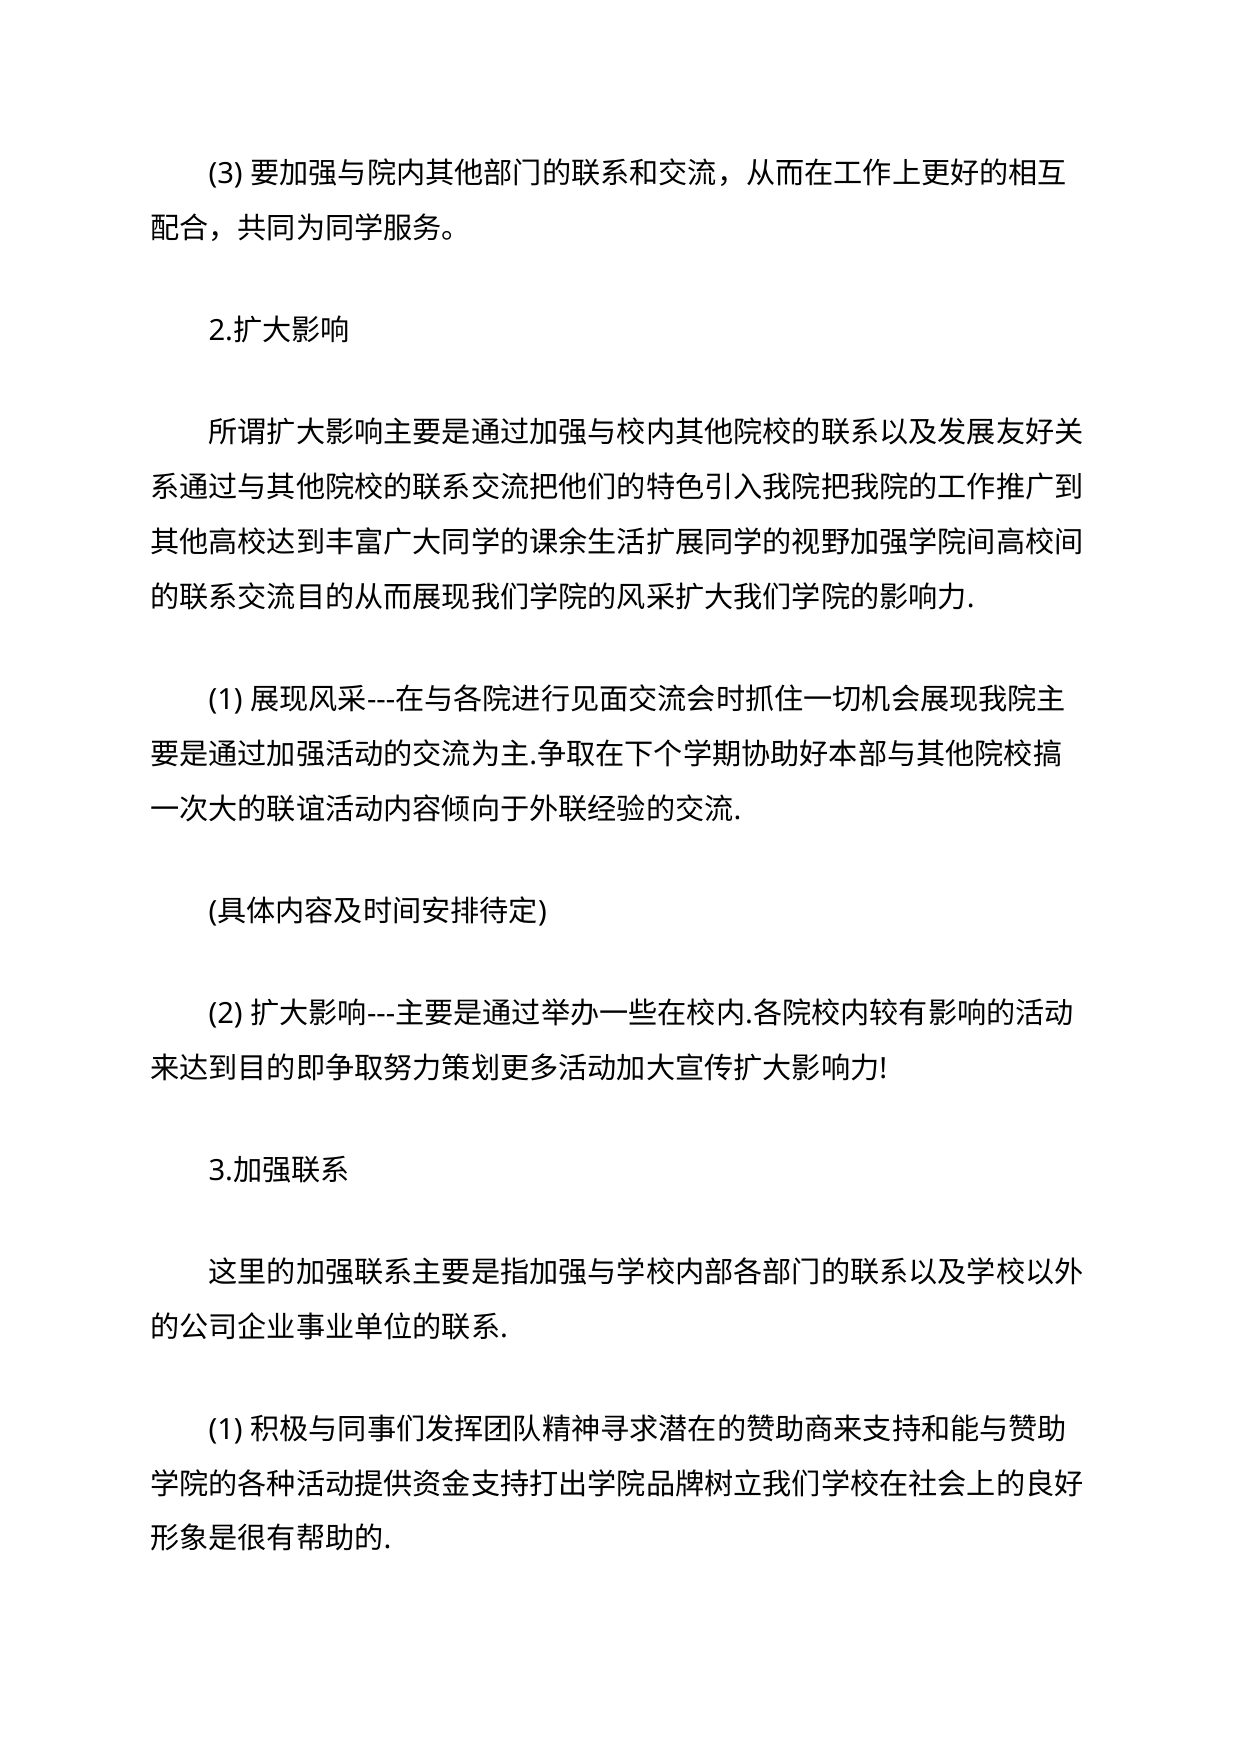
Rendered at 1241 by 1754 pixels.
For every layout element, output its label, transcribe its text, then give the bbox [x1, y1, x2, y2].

text (1) 积极与同事们发挥团队精神寻求潜在的赞助商来支持和能与赞助学院的各种活动提供资金支持打出学院品牌树立我们学校在社会上的良好形象是很有帮助的. [150, 1405, 1090, 1557]
text (3) 要加强与院内其他部门的联系和交流，从而在工作上更好的相互配合，共同为同学服务。 [150, 150, 1090, 247]
text (1) 展现风采---在与各院进行见面交流会时抓住一切机会展现我院主要是通过加强活动的交流为主.争取在下个学期协助好本部与其他院校搞一次大的联谊活动内容倾向于外联经验的交流. [150, 675, 1090, 828]
text 3.加强联系 [150, 1146, 1090, 1189]
text (具体内容及时间安排待定) [150, 887, 1090, 930]
text 这里的加强联系主要是指加强与学校内部各部门的联系以及学校以外的公司企业事业单位的联系. [150, 1248, 1090, 1346]
text 2.扩大影响 [150, 307, 1090, 349]
text 所谓扩大影响主要是通过加强与校内其他院校的联系以及发展友好关系通过与其他院校的联系交流把他们的特色引入我院把我院的工作推广到其他高校达到丰富广大同学的课余生活扩展同学的视野加强学院间高校间的联系交流目的从而展现我们学院的风采扩大我们学院的影响力. [150, 409, 1090, 616]
text (2) 扩大影响---主要是通过举办一些在校内.各院校内较有影响的活动来达到目的即争取努力策划更多活动加大宣传扩大影响力! [150, 989, 1090, 1087]
